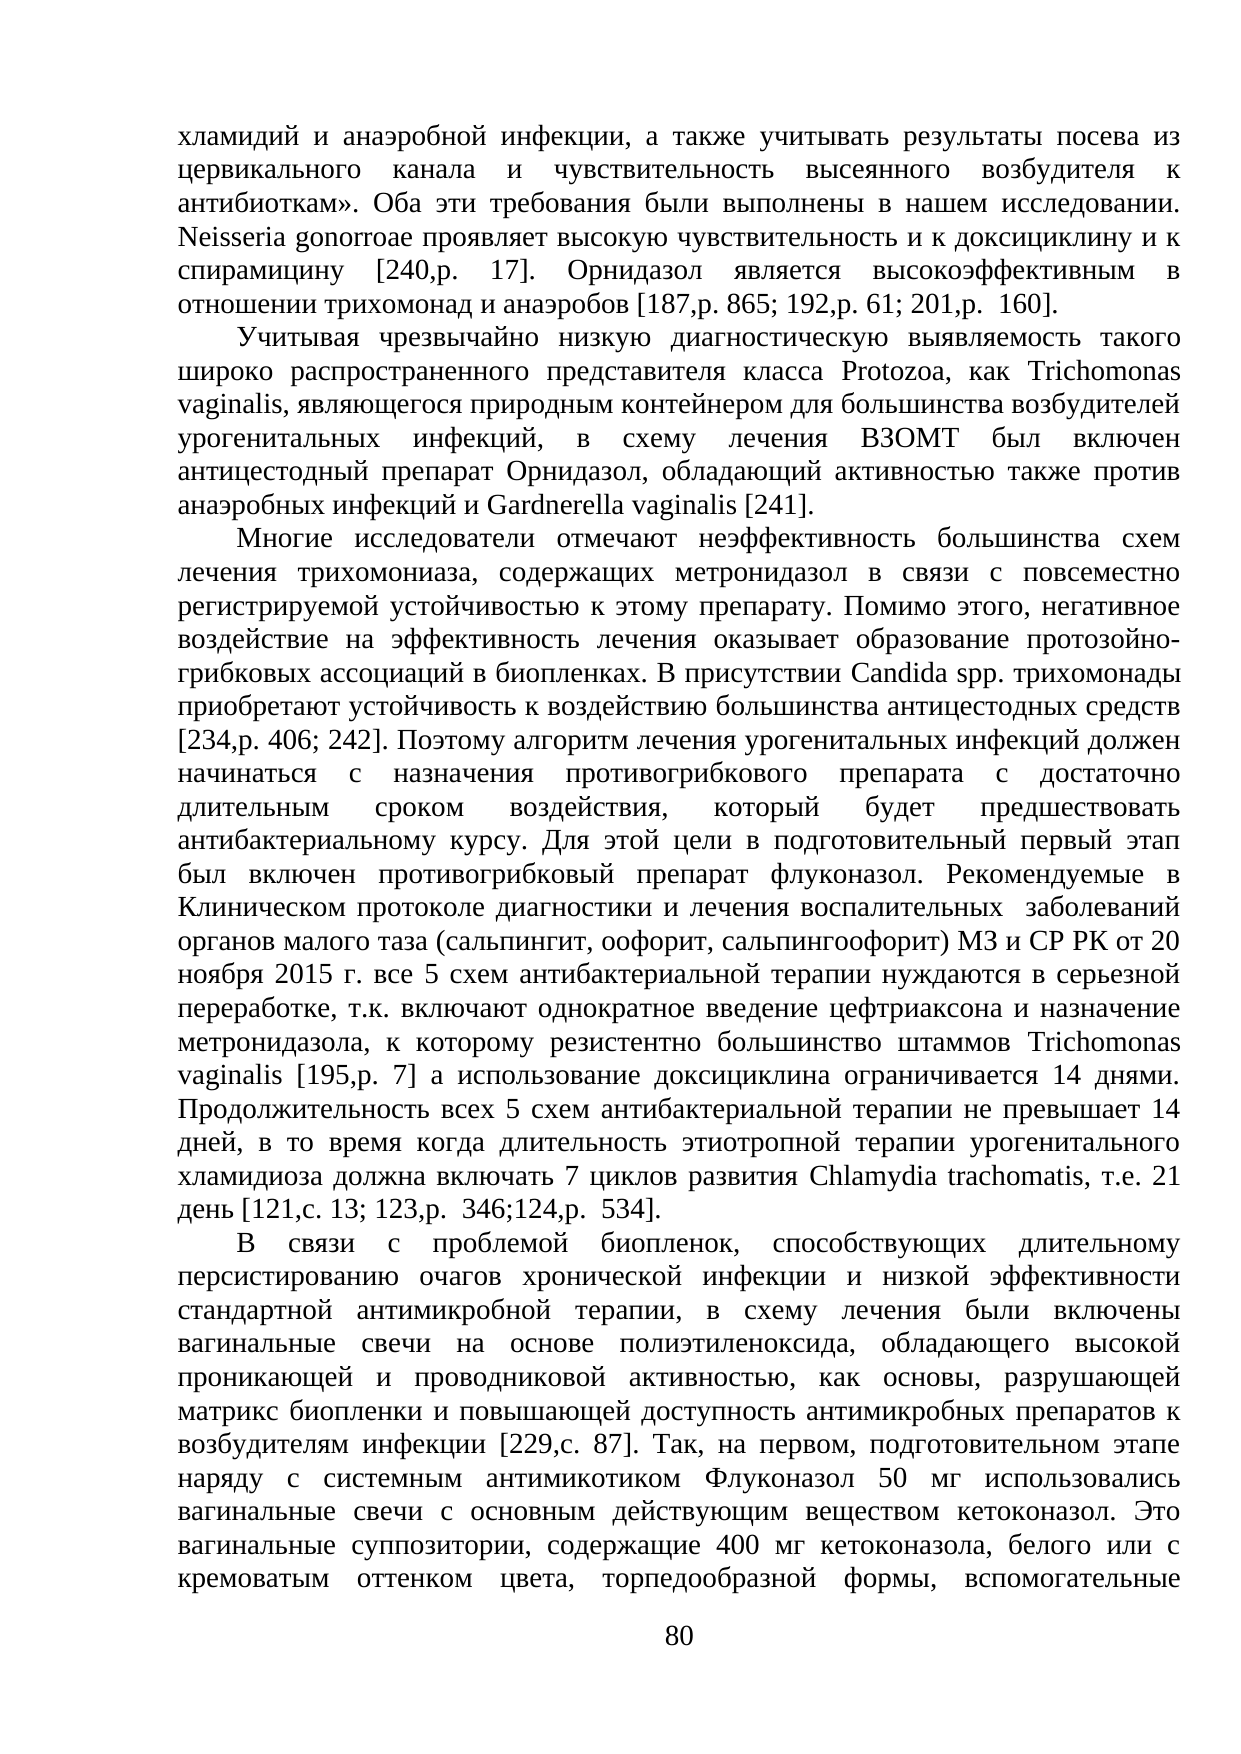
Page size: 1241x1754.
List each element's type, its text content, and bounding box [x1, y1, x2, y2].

list Учитывая чрезвычайно низкую диагностическую выявляемость такого широко распространенного представителя класса Protozoa, как Trichomonas vaginalis, являющегося природным контейнером для большинства возбудителей урогенитальных инфекций, в схему лечения ВЗОМТ был включен антицестодный препарат Орнидазол, обладающий активностью также против анаэробных инфекций и Gardnerella vaginalis [241]. [177, 319, 1181, 521]
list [177, 1225, 1181, 1594]
list Многие исследователи отмечают неэффективность большинства схем лечения трихомониаза, содержащих метронидазол в связи с повсеместно регистрируемой устойчивостью к этому препарату. Помимо этого, негативное воздействие на эффективность лечения оказывает образование протозойно-грибковых ассоциаций в биопленках. В присутствии Candida spp. трихомонады приобретают устойчивость к воздействию большинства антицестодных средств [234,р. 406; 242]. Поэтому алгоритм лечения урогенитальных инфекций должен начинаться с назначения противогрибкового препарата с достаточно длительным сроком воздействия, который будет предшествовать антибактериальному курсу. Для этой цели в подготовительный первый этап был включен противогрибковый препарат флуконазол. Рекомендуемые в Клиническом протоколе диагностики и лечения воспалительных заболеваний органов малого таза (сальпингит, оофорит, сальпингоофорит) МЗ и СР РК от 20 ноября 2015 г. все 5 схем антибактериальной терапии нуждаются в серьезной переработке, т.к. включают однократное введение цефтриаксона и назначение метронидазола, к которому резистентно большинство штаммов Trichomonas vaginalis [195,р. 7] а использование доксициклина ограничивается 14 днями. Продолжительность всех 5 схем антибактериальной терапии не превышает 14 дней, в то время когда длительность этиотропной терапии урогенитального хламидиоза должна включать 7 циклов развития Chlamydia trachomatis, т.е. 21 день [121,с. 13; 123,р. 346;124,р. 534]. [177, 521, 1181, 1225]
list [177, 118, 1181, 319]
